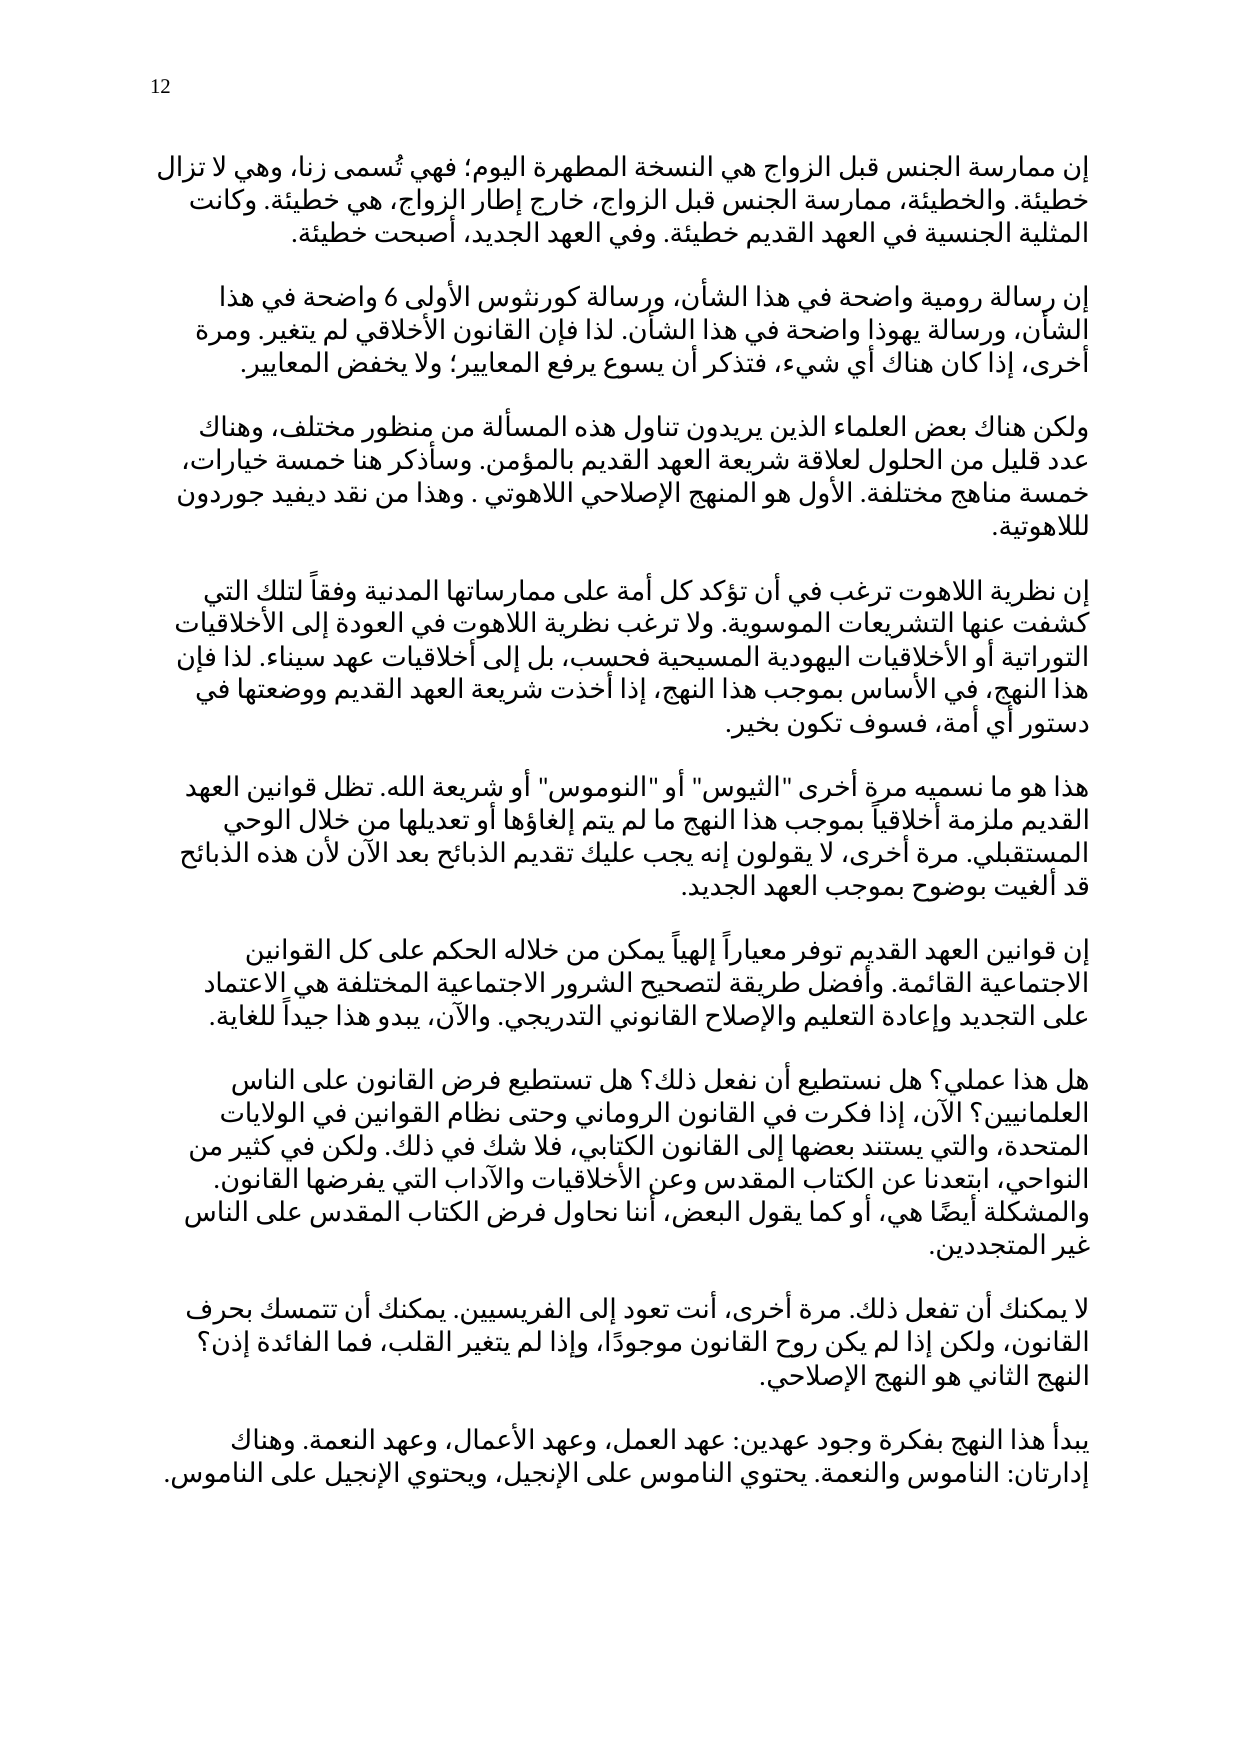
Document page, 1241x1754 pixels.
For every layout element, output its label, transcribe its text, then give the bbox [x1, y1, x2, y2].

text لا يمكنك أن تفعل ذلك. مرة أخرى، أنت تعود إلى الفريسيين. يمكنك أن تتمسك بحرف القانون، ولكن إذا لم يكن روح القانون موجودًا، وإذا لم يتغير القلب، فما الفائدة إذن؟ النهج الثاني هو النهج الإصلاحي. [150, 1293, 1090, 1392]
text إن ممارسة الجنس قبل الزواج هي النسخة المطهرة اليوم؛ فهي تُسمى زنا، وهي لا تزال خطيئة. والخطيئة، ممارسة الجنس قبل الزواج، خارج إطار الزواج، هي خطيئة. وكانت المثلية الجنسية في العهد القديم خطيئة. وفي العهد الجديد، أصبحت خطيئة. [150, 150, 1090, 249]
text إن قوانين العهد القديم توفر معياراً إلهياً يمكن من خلاله الحكم على كل القوانين الاجتماعية القائمة. وأفضل طريقة لتصحيح الشرور الاجتماعية المختلفة هي الاعتماد على التجديد وإعادة التعليم والإصلاح القانوني التدريجي. والآن، يبدو هذا جيداً للغاية. [150, 933, 1090, 1032]
text يبدأ هذا النهج بفكرة وجود عهدين: عهد العمل، وعهد الأعمال، وعهد النعمة. وهناك إدارتان: الناموس والنعمة. يحتوي الناموس على الإنجيل، ويحتوي الإنجيل على الناموس. [150, 1423, 1090, 1489]
text ولكن هناك بعض العلماء الذين يريدون تناول هذه المسألة من منظور مختلف، وهناك عدد قليل من الحلول لعلاقة شريعة العهد القديم بالمؤمن. وسأذكر هنا خمسة خيارات، خمسة مناهج مختلفة. الأول هو المنهج الإصلاحي اللاهوتي . وهذا من نقد ديفيد جوردون لللاهوتية. [150, 410, 1090, 542]
text هل هذا عملي؟ هل نستطيع أن نفعل ذلك؟ هل تستطيع فرض القانون على الناس العلمانيين؟ الآن، إذا فكرت في القانون الروماني وحتى نظام القوانين في الولايات المتحدة، والتي يستند بعضها إلى القانون الكتابي، فلا شك في ذلك. ولكن في كثير من النواحي، ابتعدنا عن الكتاب المقدس وعن الأخلاقيات والآداب التي يفرضها القانون. والمشكلة أيضًا هي، أو كما يقول البعض، أننا نحاول فرض الكتاب المقدس على الناس غير المتجددين. [150, 1063, 1090, 1261]
text إن نظرية اللاهوت ترغب في أن تؤكد كل أمة على ممارساتها المدنية وفقاً لتلك التي كشفت عنها التشريعات الموسوية. ولا ترغب نظرية اللاهوت في العودة إلى الأخلاقيات التوراتية أو الأخلاقيات اليهودية المسيحية فحسب، بل إلى أخلاقيات عهد سيناء. لذا فإن هذا النهج، في الأساس بموجب هذا النهج، إذا أخذت شريعة العهد القديم ووضعتها في دستور أي أمة، فسوف تكون بخير. [150, 574, 1090, 739]
text هذا هو ما نسميه مرة أخرى "الثيوس" أو "النوموس" أو شريعة الله. تظل قوانين العهد القديم ملزمة أخلاقياً بموجب هذا النهج ما لم يتم إلغاؤها أو تعديلها من خلال الوحي المستقبلي. مرة أخرى، لا يقولون إنه يجب عليك تقديم الذبائح بعد الآن لأن هذه الذبائح قد ألغيت بوضوح بموجب العهد الجديد. [150, 770, 1090, 902]
text إن رسالة رومية واضحة في هذا الشأن، ورسالة كورنثوس الأولى 6 واضحة في هذا الشأن، ورسالة يهوذا واضحة في هذا الشأن. لذا فإن القانون الأخلاقي لم يتغير. ومرة أخرى، إذا كان هناك أي شيء، فتذكر أن يسوع يرفع المعايير؛ ولا يخفض المعايير. [150, 280, 1090, 379]
